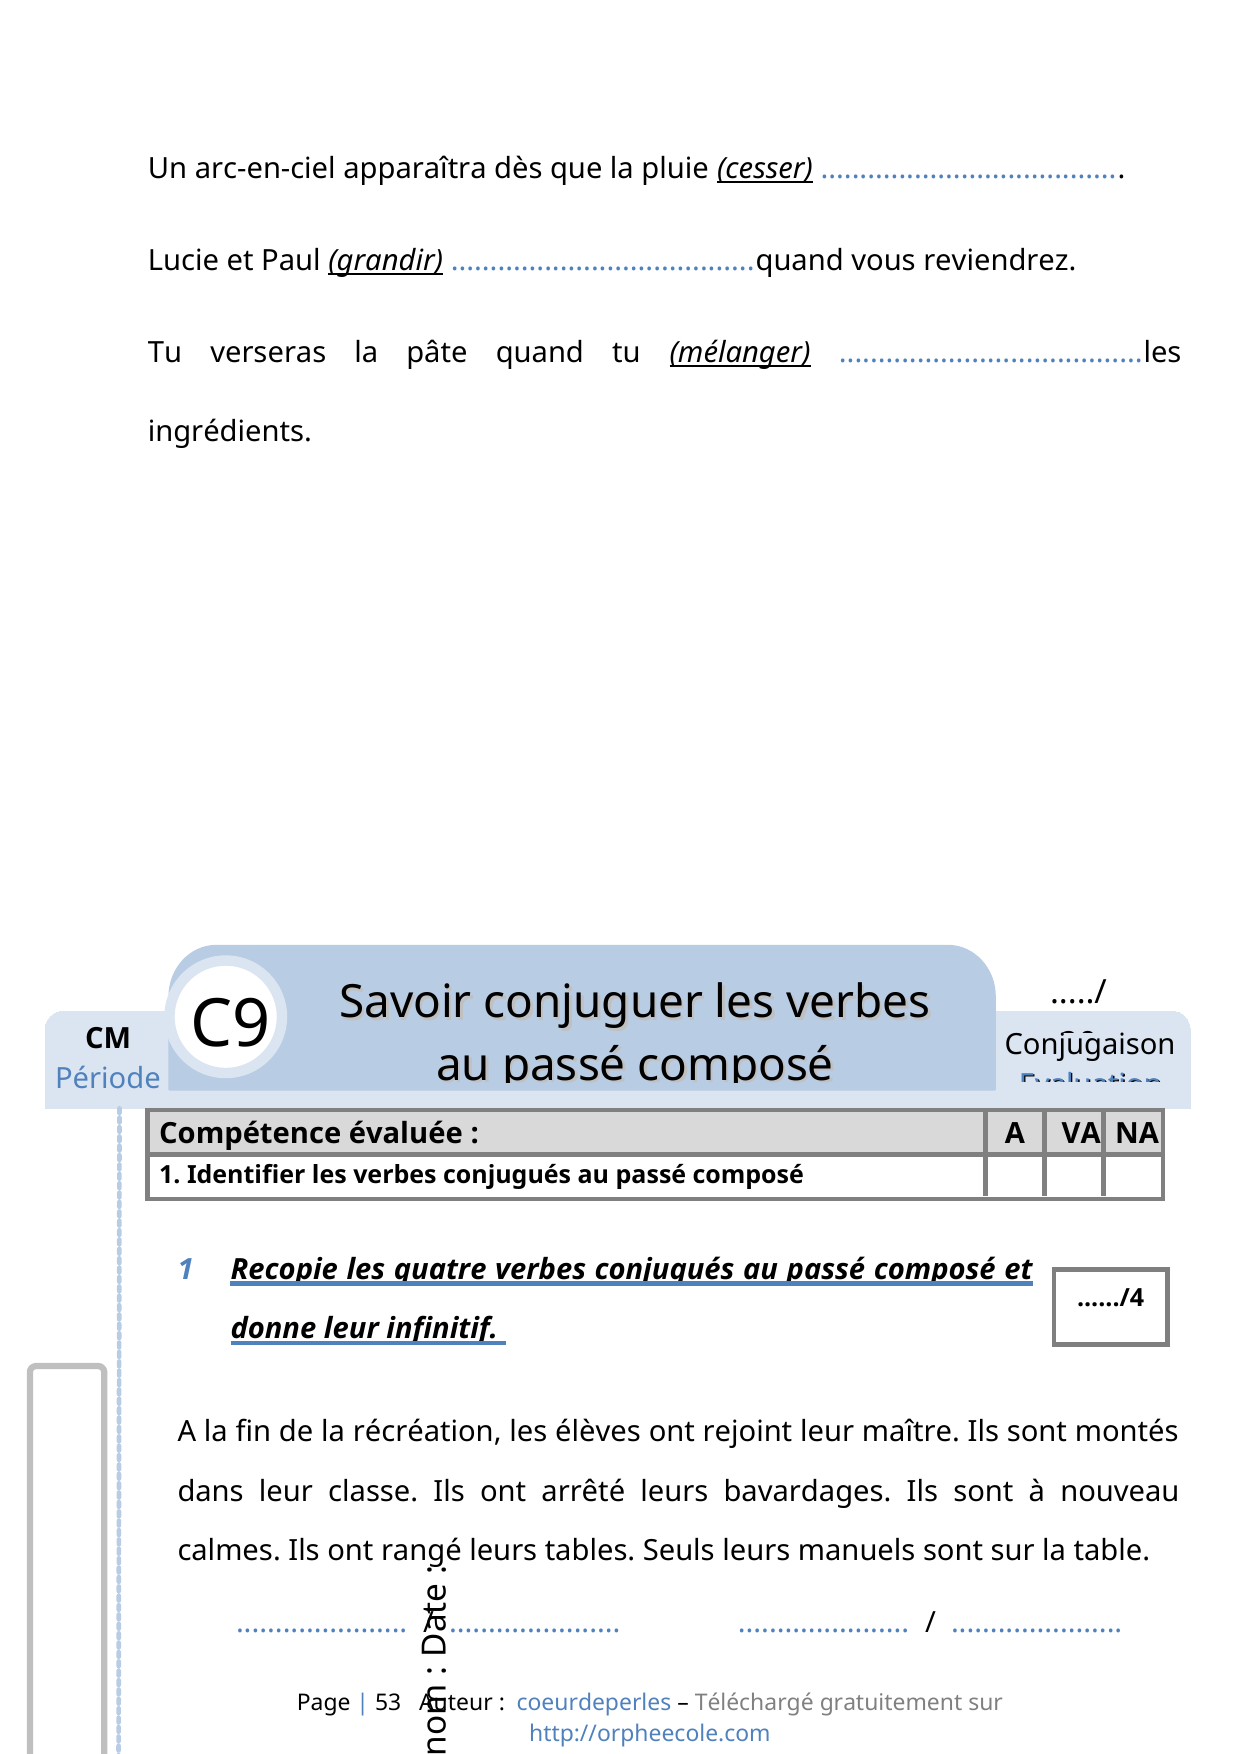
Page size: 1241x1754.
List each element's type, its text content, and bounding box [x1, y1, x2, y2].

table_cell [1106, 1157, 1161, 1196]
table_cell [1047, 1157, 1101, 1196]
text Lucie et Paul (grandir) .......................................quand vous reviendrez. [148, 239, 1181, 279]
text ...................... / ...................... [177, 1601, 620, 1641]
table_header NA [1106, 1112, 1161, 1152]
text A la fin de la récréation, les élèves ont rejoint leur maître. Ils sont montés dans leur classe. Ils ont arrêté leurs bavardages. Ils sont à nouveau calmes. Ils ont rangé leurs tables. Seuls leurs manuels sont sur la table. [177, 1410, 1181, 1569]
text Un arc-en-ciel apparaîtra dès que la pluie (cesser) ....................................... [148, 148, 1181, 187]
table_header A [988, 1112, 1042, 1152]
text Tu verseras la pâte quand tu (mélanger) .......................................les ingrédients. [148, 331, 1181, 450]
list Recopie les quatre verbes conjugués au passé composé et donne leur infinitif. [177, 1248, 1033, 1347]
text ...................... / ...................... [679, 1601, 1181, 1641]
table_cell 1. Identifier les verbes conjugués au passé composé [150, 1157, 983, 1196]
table_cell [988, 1157, 1042, 1196]
table_header VA [1047, 1112, 1101, 1152]
table_header Compétence évaluée : [150, 1112, 983, 1152]
